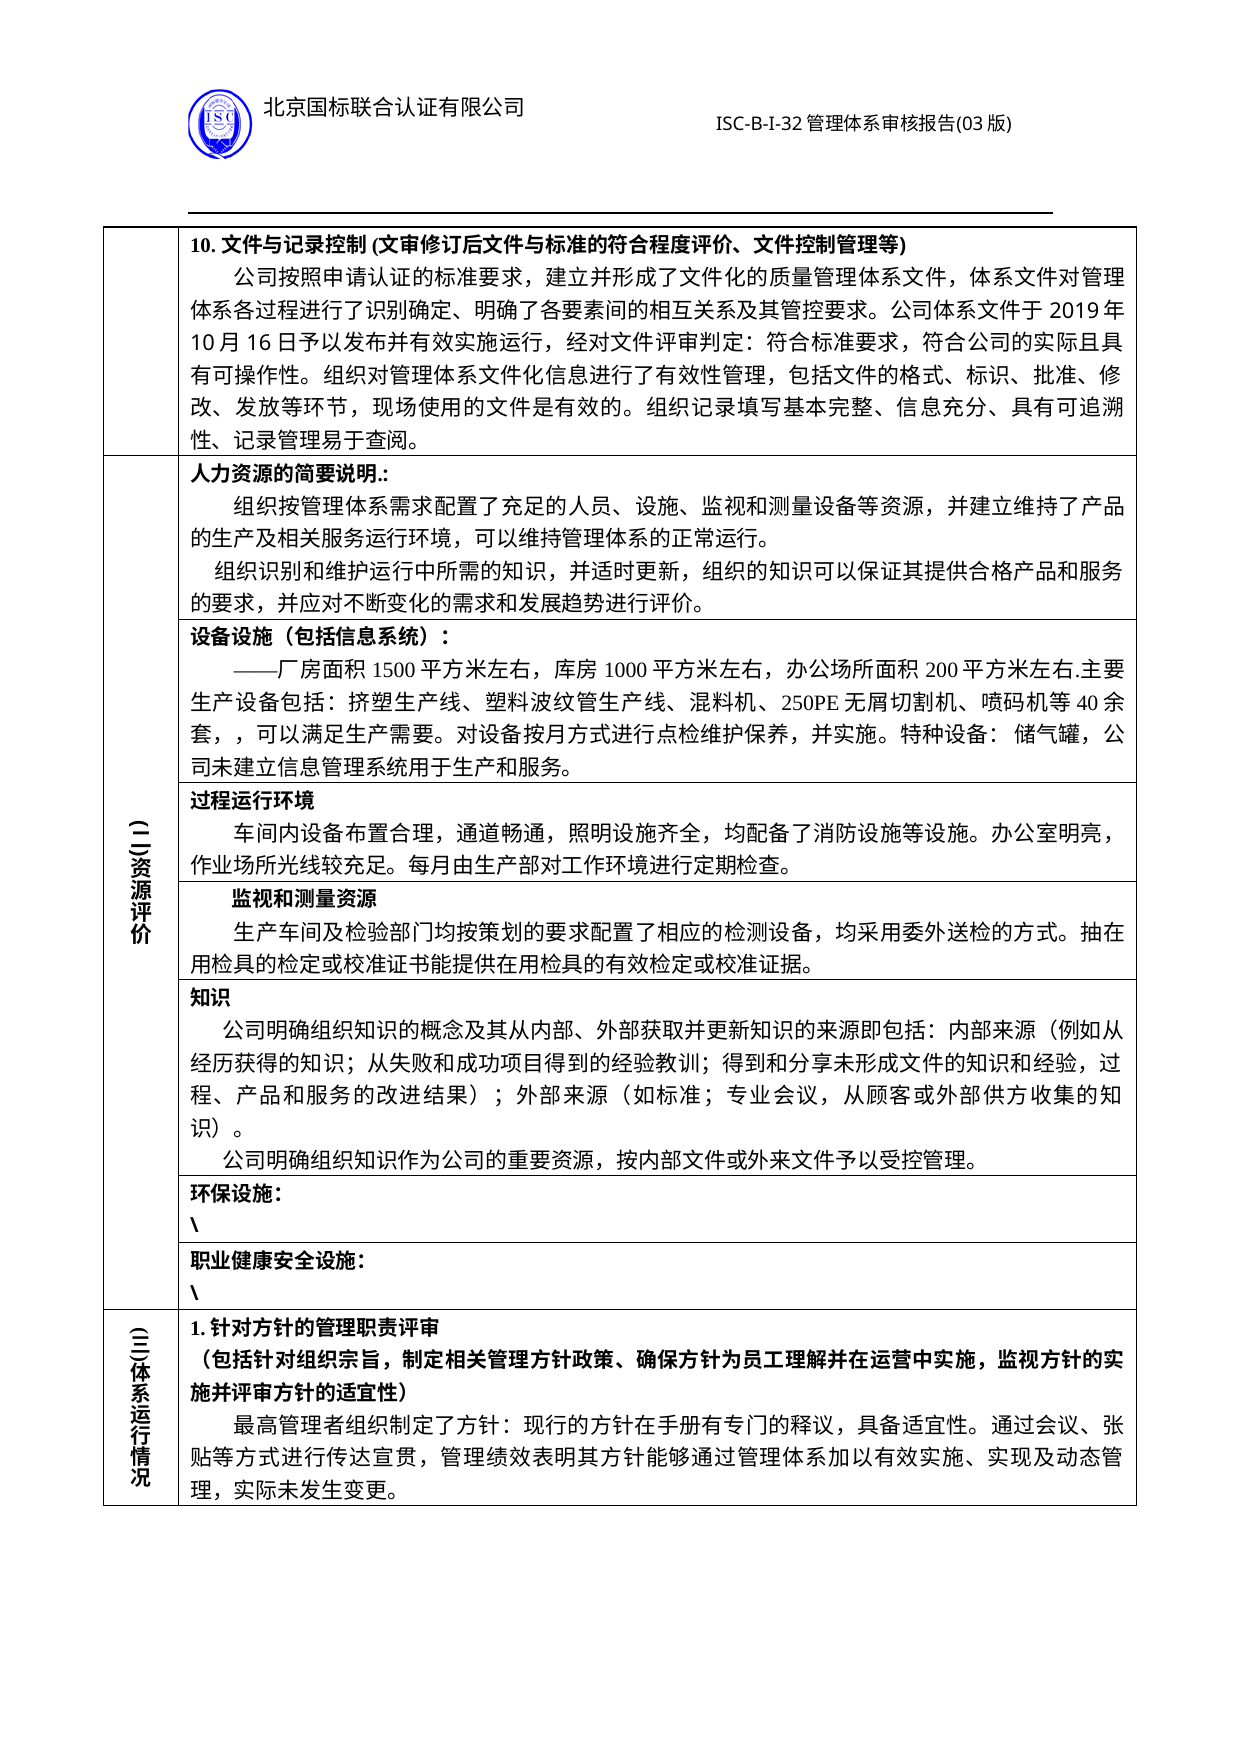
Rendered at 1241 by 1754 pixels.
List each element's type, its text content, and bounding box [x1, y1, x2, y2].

table_cell (三)体系运行情况 [104, 1310, 178, 1505]
picture [187, 89, 253, 158]
table_cell 知识 公司明确组织知识的概念及其从内部、外部获取并更新知识的来源即包括：内部来源（例如从经历获得的知识；从失败和成功项目得到的经验教训；得到和分享未形成文件的知识和经验，过程、产品和服务的改进结果）；外部来源（如标准；专业会议，从顾客或外部供方收集的知识）。 公司明确组织知识作为公司的重要资源，按内部文件或外来文件予以受控管理。 [179, 980, 1136, 1175]
table_cell 职业健康安全设施： \ [179, 1243, 1136, 1309]
table_cell 10. 文件与记录控制 (文审修订后文件与标准的符合程度评价、文件控制管理等) 公司按照申请认证的标准要求，建立并形成了文件化的质量管理体系文件，体系文件对管理体系各过程进行了识别确定、明确了各要素间的相互关系及其管控要求。公司体系文件于2019年10月16日予以发布并有效实施运行，经对文件评审判定：符合标准要求，符合公司的实际且具有可操作性。组织对管理体系文件化信息进行了有效性管理，包括文件的格式、标识、批准、修改、发放等环节，现场使用的文件是有效的。组织记录填写基本完整、信息充分、具有可追溯性、记录管理易于查阅。 [179, 228, 1136, 455]
table_cell 监视和测量资源 生产车间及检验部门均按策划的要求配置了相应的检测设备，均采用委外送检的方式。抽在用检具的检定或校准证书能提供在用检具的有效检定或校准证据。 [179, 882, 1136, 979]
table_cell 过程运行环境 车间内设备布置合理，通道畅通，照明设施齐全，均配备了消防设施等设施。办公室明亮，作业场所光线较充足。每月由生产部对工作环境进行定期检查。 [179, 783, 1136, 881]
table_cell 人力资源的简要说明.: 组织按管理体系需求配置了充足的人员、设施、监视和测量设备等资源，并建立维持了产品的生产及相关服务运行环境，可以维持管理体系的正常运行。 组织识别和维护运行中所需的知识，并适时更新，组织的知识可以保证其提供合格产品和服务的要求，并应对不断变化的需求和发展趋势进行评价。 [179, 456, 1136, 618]
table_cell 设备设施（包括信息系统）： ——厂房面积1500平方米左右，库房1000平方米左右，办公场所面积200平方米左右.主要生产设备包括：挤塑生产线、塑料波纹管生产线、混料机、250PE无屑切割机、喷码机等40余套，，可以满足生产需要。对设备按月方式进行点检维护保养，并实施。特种设备：储气罐，公司未建立信息管理系统用于生产和服务。 [179, 620, 1136, 782]
table_cell 环保设施： \ [179, 1176, 1136, 1242]
table_cell (二)资源评价 [104, 456, 178, 1309]
table_cell 1. 针对方针的管理职责评审 （包括针对组织宗旨，制定相关管理方针政策、确保方针为员工理解并在运营中实施，监视方针的实施并评审方针的适宜性） 最高管理者组织制定了方针：现行的方针在手册有专门的释议，具备适宜性。通过会议、张贴等方式进行传达宣贯，管理绩效表明其方针能够通过管理体系加以有效实施、实现及动态管理，实际未发生变更。 [179, 1310, 1136, 1505]
